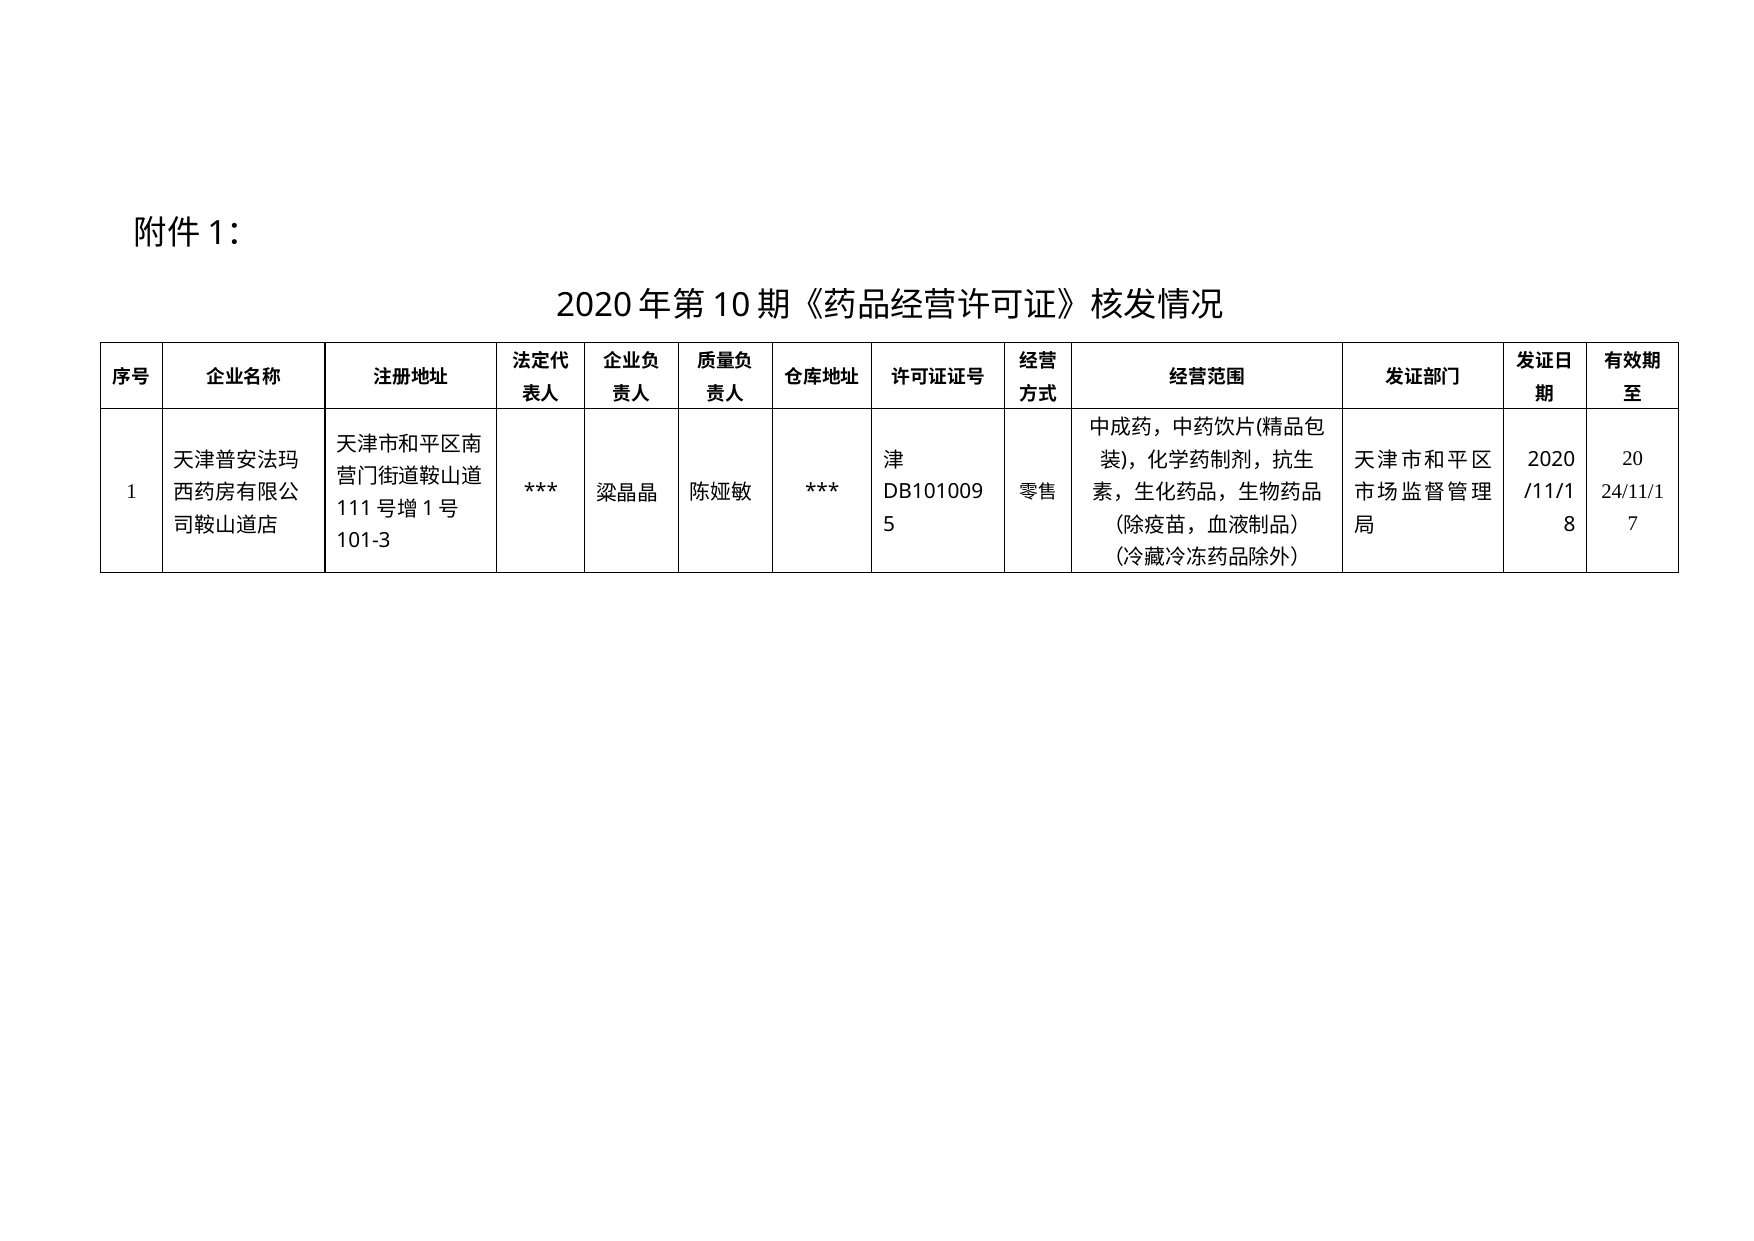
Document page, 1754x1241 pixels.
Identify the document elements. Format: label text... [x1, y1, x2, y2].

table_cell 质量负责人 [679, 343, 772, 408]
table_cell 经营范围 [1072, 343, 1342, 408]
table_cell 企业名称 [163, 343, 324, 408]
table_cell 序号 [101, 343, 162, 408]
table_cell 许可证证号 [872, 343, 1004, 408]
table_cell *** [773, 409, 871, 572]
table_cell 天津市和平区南营门街道鞍山道111号增1号101-3 [326, 409, 496, 572]
text 附件1： [100, 198, 1604, 263]
table_cell 法定代表人 [497, 343, 584, 408]
table_cell 仓库地址 [773, 343, 871, 408]
table_cell 天津市和平区市场监督管理局 [1343, 409, 1503, 572]
table_cell 有效期至 [1587, 343, 1678, 408]
table_cell 2020/11/18 [1504, 409, 1586, 572]
table_cell 发证部门 [1343, 343, 1503, 408]
table_cell *** [497, 409, 584, 572]
table_cell 2024/11/17 [1587, 409, 1678, 572]
table_cell 天津普安法玛西药房有限公司鞍山道店 [163, 409, 324, 572]
table_cell 零售 [1005, 409, 1071, 572]
table_cell 注册地址 [326, 343, 496, 408]
table_cell 企业负责人 [585, 343, 678, 408]
table_cell 粱晶晶 [585, 409, 678, 572]
table_cell 经营方式 [1005, 343, 1071, 408]
table_header 2020年第10期《药品经营许可证》核发情况 [100, 263, 1679, 342]
table_cell 津DB1010095 [872, 409, 1004, 572]
table_cell 发证日期 [1504, 343, 1586, 408]
table_cell 陈娅敏 [679, 409, 772, 572]
table_cell 1 [101, 409, 162, 572]
table_cell 中成药，中药饮片(精品包装)，化学药制剂，抗生素，生化药品，生物药品（除疫苗，血液制品）（冷藏冷冻药品除外） [1072, 409, 1342, 572]
